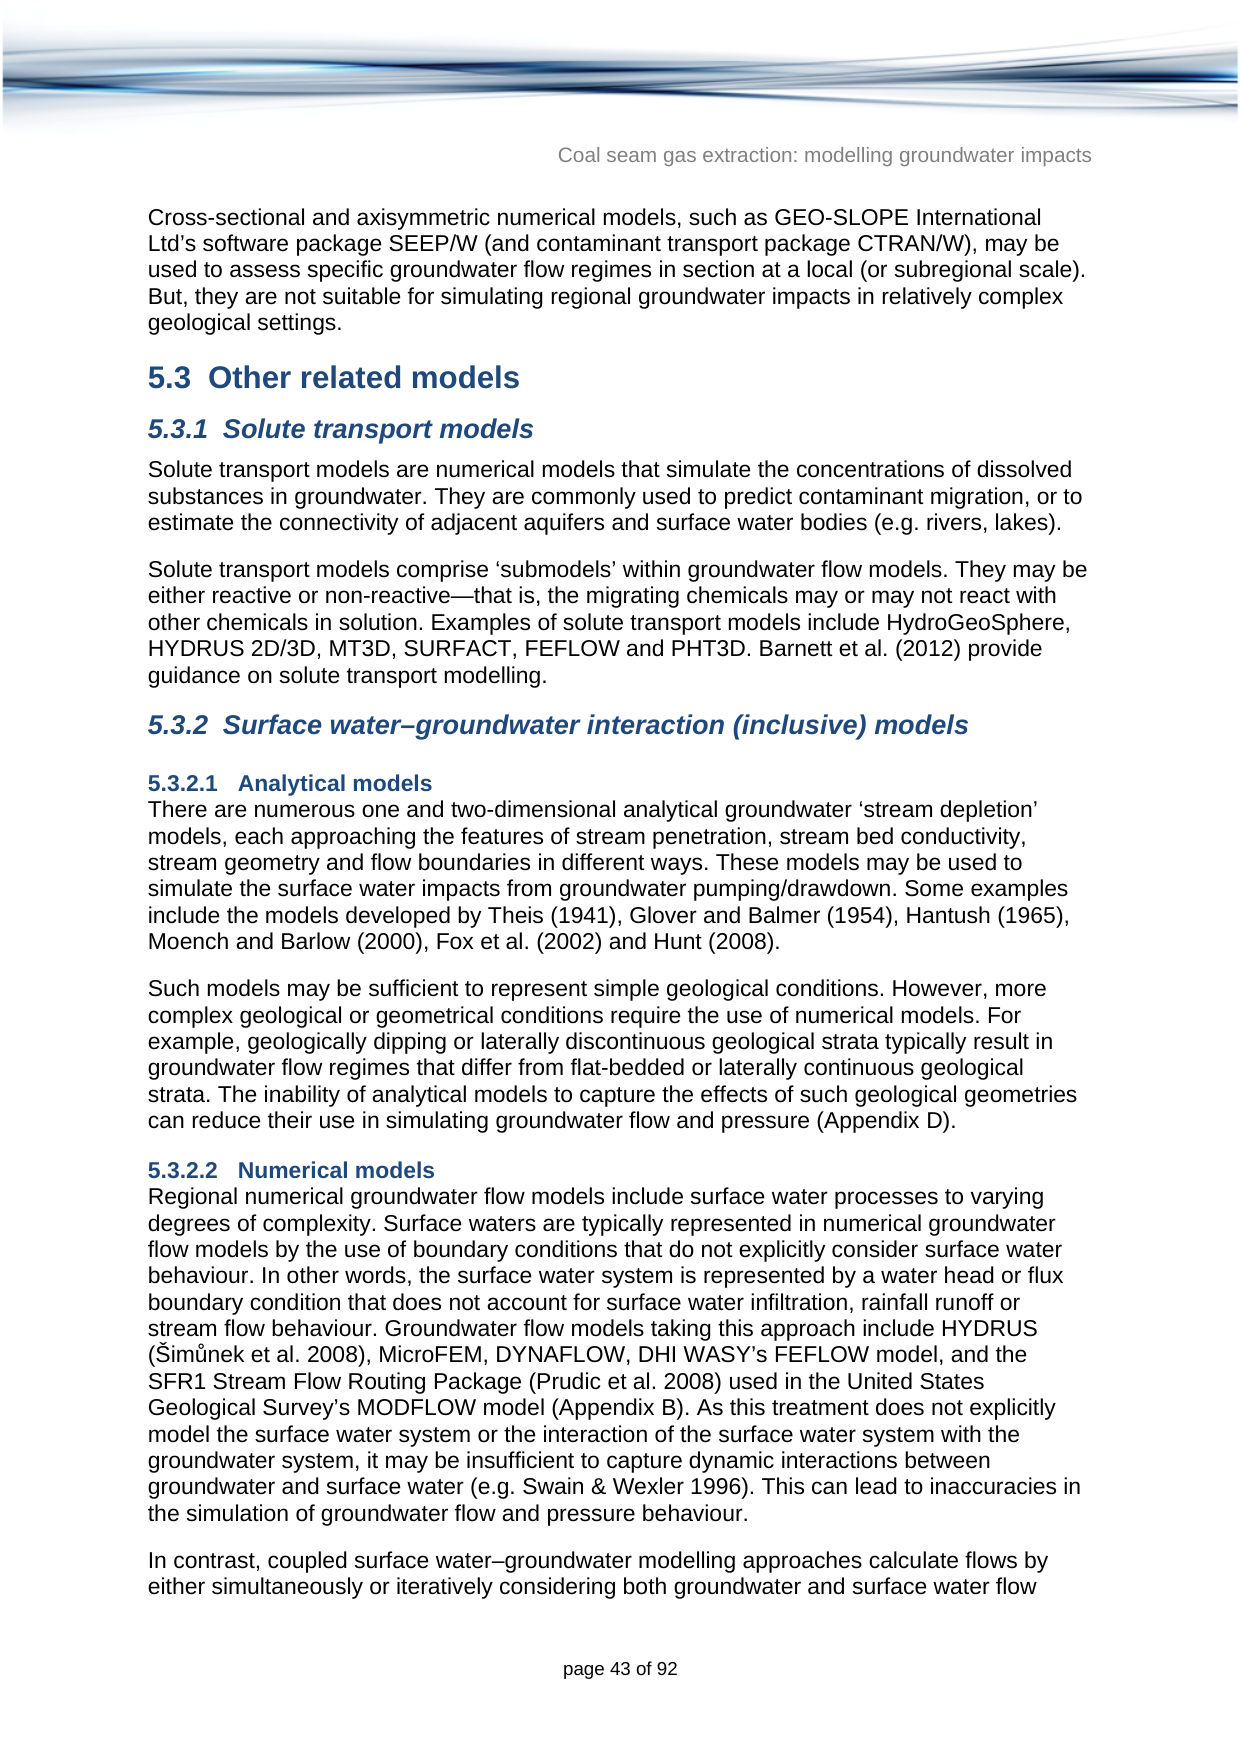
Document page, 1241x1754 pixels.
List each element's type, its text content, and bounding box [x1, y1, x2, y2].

subtitle Analytical models [148, 767, 1092, 796]
text Cross-sectional and axisymmetric numerical models, such as GEO-SLOPE International Ltd’s software package SEEP/W (and contaminant transport package CTRAN/W), may be used to assess specific groundwater flow regimes in section at a local (or subregional scale). But, they are not suitable for simulating regional groundwater impacts in relatively complex geological settings. [148, 204, 1092, 336]
text Solute transport models comprise ‘submodels’ within groundwater flow models. They may be either reactive or non-reactive—that is, the migrating chemicals may or may not react with other chemicals in solution. Examples of solute transport models include HydroGeoSphere, HYDRUS 2D/3D, MT3D, SURFACT, FEFLOW and PHT3D. Barnett et al. (2012) provide guidance on solute transport modelling. [148, 556, 1092, 688]
text There are numerous one and two-dimensional analytical groundwater ‘stream depletion’ models, each approaching the features of stream penetration, stream bed conductivity, stream geometry and flow boundaries in different ways. These models may be used to simulate the surface water impacts from groundwater pumping/drawdown. Some examples include the models developed by Theis (1941), Glover and Balmer (1954), Hantush (1965), Moench and Barlow (2000), Fox et al. (2002) and Hunt (2008). [148, 796, 1092, 954]
text Solute transport models are numerical models that simulate the concentrations of dissolved substances in groundwater. They are commonly used to predict contaminant migration, or to estimate the connectivity of adjacent aquifers and surface water bodies (e.g. rivers, lakes). [148, 456, 1092, 535]
subtitle Surface water–groundwater interaction (inclusive) models [148, 709, 1092, 740]
text Such models may be sufficient to represent simple geological conditions. However, more complex geological or geometrical conditions require the use of numerical models. For example, geologically dipping or laterally discontinuous geological strata typically result in groundwater flow regimes that differ from flat-bedded or laterally continuous geological strata. The inability of analytical models to capture the effects of such geological geometries can reduce their use in simulating groundwater flow and pressure (Appendix D). [148, 975, 1092, 1133]
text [148, 1547, 1092, 1599]
subtitle Numerical models [148, 1154, 1092, 1183]
picture [0, 6, 1241, 135]
subtitle Other related models [148, 359, 1092, 395]
subtitle Solute transport models [148, 413, 1092, 444]
text Regional numerical groundwater flow models include surface water processes to varying degrees of complexity. Surface waters are typically represented in numerical groundwater flow models by the use of boundary conditions that do not explicitly consider surface water behaviour. In other words, the surface water system is represented by a water head or flux boundary condition that does not account for surface water infiltration, rainfall runoff or stream flow behaviour. Groundwater flow models taking this approach include HYDRUS (Šimůnek et al. 2008), MicroFEM, DYNAFLOW, DHI WASY’s FEFLOW model, and the SFR1 Stream Flow Routing Package (Prudic et al. 2008) used in the United States Geological Survey’s MODFLOW model (Appendix B). As this treatment does not explicitly model the surface water system or the interaction of the surface water system with the groundwater system, it may be insufficient to capture dynamic interactions between groundwater and surface water (e.g. Swain & Wexler 1996). This can lead to inaccuracies in the simulation of groundwater flow and pressure behaviour. [148, 1183, 1092, 1526]
